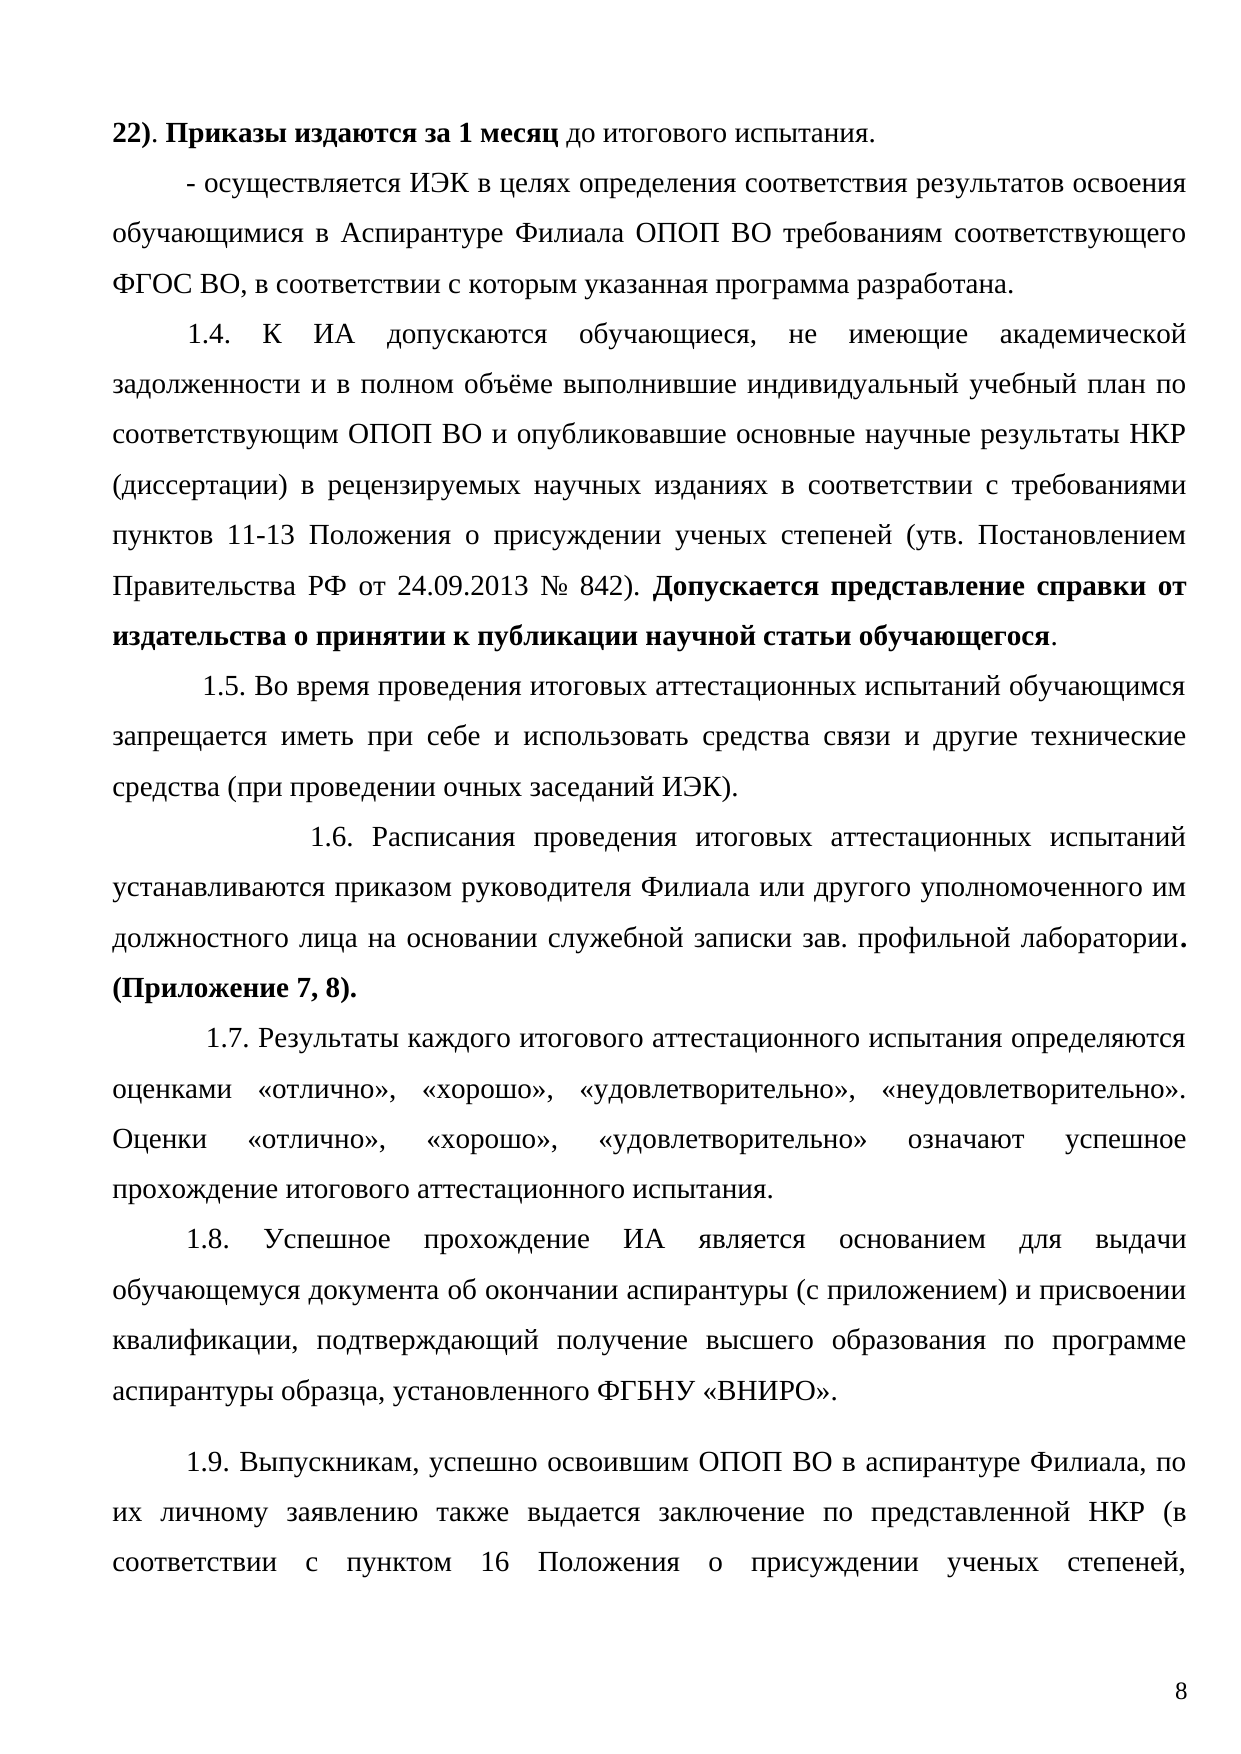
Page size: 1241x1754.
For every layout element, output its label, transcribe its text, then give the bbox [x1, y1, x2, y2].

text - осуществляется ИЭК в целях определения соответствия результатов освоения обучающимися в Аспирантуре Филиала ОПОП ВО требованиям соответствующего ФГОС ВО, в соответствии с которым указанная программа разработана. [112, 165, 1187, 299]
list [112, 115, 1187, 148]
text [112, 1444, 1187, 1578]
text 1.5. Во время проведения итоговых аттестационных испытаний обучающимся запрещается иметь при себе и использовать средства связи и другие технические средства (при проведении очных заседаний ИЭК). [112, 668, 1187, 802]
text 1.8. Успешное прохождение ИА является основанием для выдачи обучающемуся документа об окончании аспирантуры (с приложением) и присвоении квалификации, подтверждающий получение высшего образования по программе аспирантуры образца, установленного ФГБНУ «ВНИРО». [112, 1222, 1187, 1406]
text 1.7. Результаты каждого итогового аттестационного испытания определяются оценками «отлично», «хорошо», «удовлетворительно», «неудовлетворительно». Оценки «отлично», «хорошо», «удовлетворительно» означают успешное прохождение итогового аттестационного испытания. [112, 1020, 1187, 1205]
text 1.6. Расписания проведения итоговых аттестационных испытаний устанавливаются приказом руководителя Филиала или другого уполномоченного им должностного лица на основании служебной записки зав. профильной лаборатории. (Приложение 7, 8). [112, 819, 1187, 1004]
text 1.4. К ИА допускаются обучающиеся, не имеющие академической задолженности и в полном объёме выполнившие индивидуальный учебный план по соответствующим ОПОП ВО и опубликовавшие основные научные результаты НКР (диссертации) в рецензируемых научных изданиях в соответствии с требованиями пунктов 11-13 Положения о присуждении ученых степеней (утв. Постановлением Правительства РФ от 24.09.2013 № 842). Допускается представление справки от издательства о принятии к публикации научной статьи обучающегося. [112, 316, 1187, 651]
